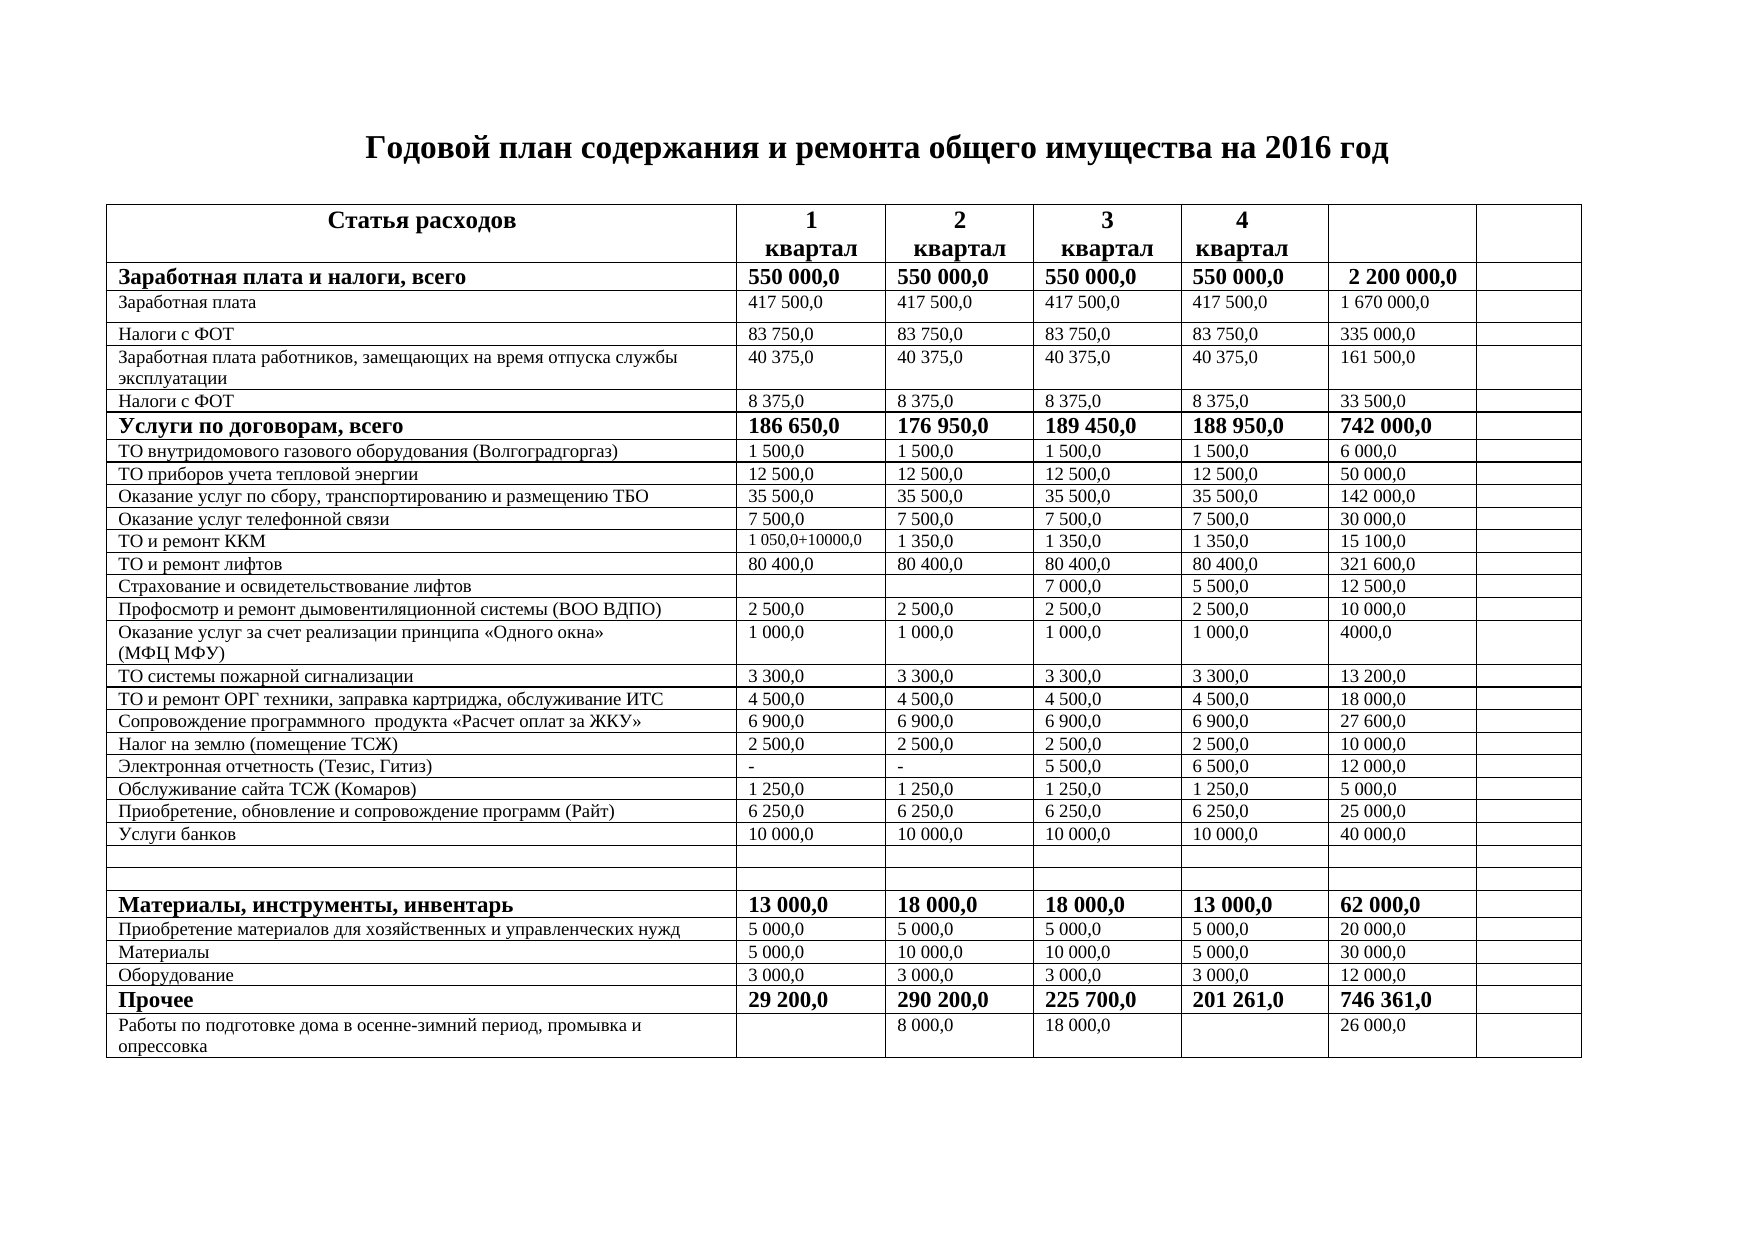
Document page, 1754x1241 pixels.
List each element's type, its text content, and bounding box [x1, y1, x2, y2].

table_cell 417 500,0 [1034, 291, 1181, 322]
table_cell 3 000,0 [1182, 964, 1328, 985]
table_cell [1477, 800, 1581, 822]
table_cell 1 500,0 [1182, 440, 1328, 461]
table_header 4 квартал [1182, 205, 1328, 262]
table_cell [1477, 665, 1581, 686]
table_header [1329, 205, 1476, 262]
table_cell [1034, 868, 1181, 890]
table_cell 80 400,0 [1034, 553, 1181, 574]
table_cell 20 000,0 [1329, 918, 1476, 940]
table_cell 83 750,0 [886, 323, 1033, 344]
table_cell [1477, 733, 1581, 754]
table_cell Заработная плата работников, замещающих на время отпуска службы эксплуатации [107, 346, 736, 389]
table_cell 1 250,0 [886, 778, 1033, 799]
table_cell 3 300,0 [1034, 665, 1181, 686]
table_cell [1477, 823, 1581, 844]
table_cell [1477, 463, 1581, 484]
table_cell 1 250,0 [1182, 778, 1328, 799]
table_cell 142 000,0 [1329, 485, 1476, 507]
table_cell 25 000,0 [1329, 800, 1476, 822]
table_cell 7 500,0 [1034, 508, 1181, 529]
table_cell 189 450,0 [1034, 413, 1181, 439]
table_cell Прочее [107, 986, 736, 1012]
table_cell 3 000,0 [886, 964, 1033, 985]
table_cell [1477, 530, 1581, 552]
table_cell 550 000,0 [886, 263, 1033, 289]
table_cell 30 000,0 [1329, 508, 1476, 529]
table_cell [1477, 846, 1581, 867]
table_cell Страхование и освидетельствование лифтов [107, 575, 736, 597]
table_cell 8 375,0 [1182, 390, 1328, 411]
table_cell [1477, 986, 1581, 1012]
table_cell 40 375,0 [886, 346, 1033, 389]
table_cell [1477, 755, 1581, 777]
table_cell [1477, 918, 1581, 940]
table_cell 4000,0 [1329, 621, 1476, 664]
table_header [1477, 205, 1581, 262]
table_cell 10 000,0 [1329, 733, 1476, 754]
table_cell 8 000,0 [886, 1014, 1033, 1057]
table_cell 2 500,0 [886, 733, 1033, 754]
table_cell 40 375,0 [1182, 346, 1328, 389]
table_cell [737, 868, 885, 890]
table_cell [1477, 868, 1581, 890]
table_cell [1477, 508, 1581, 529]
table_cell 5 500,0 [1034, 755, 1181, 777]
table_cell 12 000,0 [1329, 964, 1476, 985]
table_cell 6 250,0 [1182, 800, 1328, 822]
table_cell 550 000,0 [737, 263, 885, 289]
table_cell 29 200,0 [737, 986, 885, 1012]
table_cell Налоги с ФОТ [107, 323, 736, 344]
table_cell 1 670 000,0 [1329, 291, 1476, 322]
table_cell 5 000,0 [1182, 941, 1328, 962]
table_cell 550 000,0 [1034, 263, 1181, 289]
table_cell 746 361,0 [1329, 986, 1476, 1012]
table_cell 80 400,0 [1182, 553, 1328, 574]
table_cell [1477, 263, 1581, 289]
table_cell ТО и ремонт лифтов [107, 553, 736, 574]
table_cell [1477, 575, 1581, 597]
table_cell 13 000,0 [1182, 891, 1328, 917]
table_cell 18 000,0 [886, 891, 1033, 917]
table_cell [107, 868, 736, 890]
table_header 3 квартал [1034, 205, 1181, 262]
table_cell [1329, 846, 1476, 867]
table_cell 5 000,0 [737, 941, 885, 962]
table_cell [1477, 413, 1581, 439]
table_cell [1477, 598, 1581, 619]
table_cell Заработная плата [107, 291, 736, 322]
table_cell 62 000,0 [1329, 891, 1476, 917]
table_cell 1 050,0+10000,0 [737, 530, 885, 552]
table_cell 1 350,0 [1182, 530, 1328, 552]
table_cell Материалы, инструменты, инвентарь [107, 891, 736, 917]
table_cell 83 750,0 [737, 323, 885, 344]
table_cell [1477, 710, 1581, 732]
table_cell [737, 846, 885, 867]
table_cell 6 500,0 [1182, 755, 1328, 777]
text Годовой план содержания и ремонта общего имущества на 2016 год [118, 127, 1636, 165]
table_cell 1 500,0 [886, 440, 1033, 461]
table_cell 1 000,0 [737, 621, 885, 664]
table_cell 1 000,0 [1182, 621, 1328, 664]
table_cell 5 000,0 [1182, 918, 1328, 940]
table_cell 10 000,0 [1034, 823, 1181, 844]
table_cell 1 500,0 [1034, 440, 1181, 461]
table_cell 6 250,0 [1034, 800, 1181, 822]
table_cell 50 000,0 [1329, 463, 1476, 484]
table_cell 6 250,0 [737, 800, 885, 822]
table_cell 27 600,0 [1329, 710, 1476, 732]
table_cell 2 500,0 [1034, 733, 1181, 754]
table_cell 33 500,0 [1329, 390, 1476, 411]
table_cell 4 500,0 [886, 688, 1033, 709]
table_cell 10 000,0 [737, 823, 885, 844]
table_cell 80 400,0 [737, 553, 885, 574]
table_cell 35 500,0 [886, 485, 1033, 507]
table_cell 18 000,0 [1034, 891, 1181, 917]
table_cell 10 000,0 [1182, 823, 1328, 844]
table_cell 3 000,0 [737, 964, 885, 985]
table_cell Работы по подготовке дома в осенне-зимний период, промывка и опрессовка [107, 1014, 736, 1057]
table_cell Оборудование [107, 964, 736, 985]
table_cell 2 500,0 [1182, 733, 1328, 754]
table_cell 40 375,0 [737, 346, 885, 389]
table_cell 2 500,0 [737, 598, 885, 619]
table_cell 12 500,0 [1034, 463, 1181, 484]
table_cell 12 500,0 [1182, 463, 1328, 484]
table_cell 6 900,0 [886, 710, 1033, 732]
table_cell 4 500,0 [737, 688, 885, 709]
table_cell [1182, 846, 1328, 867]
table_cell Приобретение материалов для хозяйственных и управленческих нужд [107, 918, 736, 940]
table_cell 13 000,0 [737, 891, 885, 917]
table_cell ТО внутридомового газового оборудования (Волгоградгоргаз) [107, 440, 736, 461]
table_cell [1329, 868, 1476, 890]
table_cell 35 500,0 [1182, 485, 1328, 507]
table_cell Услуги банков [107, 823, 736, 844]
table_cell 83 750,0 [1182, 323, 1328, 344]
table_cell 1 500,0 [737, 440, 885, 461]
table_cell Электронная отчетность (Тезис, Гитиз) [107, 755, 736, 777]
table_cell 12 500,0 [886, 463, 1033, 484]
table_cell ТО приборов учета тепловой энергии [107, 463, 736, 484]
table_cell 2 500,0 [1182, 598, 1328, 619]
table_cell 7 500,0 [737, 508, 885, 529]
table_cell [1477, 485, 1581, 507]
table_cell 10 000,0 [1329, 598, 1476, 619]
table_header 2 квартал [886, 205, 1033, 262]
table_cell 3 300,0 [737, 665, 885, 686]
table_cell 335 000,0 [1329, 323, 1476, 344]
table_cell ТО и ремонт ККМ [107, 530, 736, 552]
table_cell 80 400,0 [886, 553, 1033, 574]
table_cell 12 500,0 [737, 463, 885, 484]
table_cell 417 500,0 [737, 291, 885, 322]
table_cell 225 700,0 [1034, 986, 1181, 1012]
table_cell 6 250,0 [886, 800, 1033, 822]
table_cell 12 000,0 [1329, 755, 1476, 777]
table_cell 2 500,0 [1034, 598, 1181, 619]
table_cell - [737, 755, 885, 777]
table_cell 3 300,0 [1182, 665, 1328, 686]
table_cell [1477, 440, 1581, 461]
table_cell 15 100,0 [1329, 530, 1476, 552]
table_cell 2 500,0 [886, 598, 1033, 619]
table_cell 6 000,0 [1329, 440, 1476, 461]
table_cell 7 500,0 [1182, 508, 1328, 529]
table_cell [886, 868, 1033, 890]
table_cell 1 000,0 [1034, 621, 1181, 664]
table_cell Оказание услуг по сбору, транспортированию и размещению ТБО [107, 485, 736, 507]
table_cell 3 300,0 [886, 665, 1033, 686]
table_cell [1477, 1014, 1581, 1057]
table_cell [1477, 390, 1581, 411]
table_cell 40 000,0 [1329, 823, 1476, 844]
table_cell 10 000,0 [886, 941, 1033, 962]
table_cell 8 375,0 [1034, 390, 1181, 411]
table_cell [1477, 964, 1581, 985]
table_cell 321 600,0 [1329, 553, 1476, 574]
table_cell 176 950,0 [886, 413, 1033, 439]
table_cell 186 650,0 [737, 413, 885, 439]
table_cell [886, 575, 1033, 597]
table_cell 1 250,0 [737, 778, 885, 799]
table_cell Оказание услуг за счет реализации принципа «Одного окна» (МФЦ МФУ) [107, 621, 736, 664]
table_cell 550 000,0 [1182, 263, 1328, 289]
table_cell [886, 846, 1033, 867]
table_cell Сопровождение программного продукта «Расчет оплат за ЖКУ» [107, 710, 736, 732]
table_cell 4 500,0 [1182, 688, 1328, 709]
table_cell Заработная плата и налоги, всего [107, 263, 736, 289]
table_cell 1 350,0 [886, 530, 1033, 552]
table_cell 26 000,0 [1329, 1014, 1476, 1057]
table_cell [1477, 941, 1581, 962]
table_cell 742 000,0 [1329, 413, 1476, 439]
table_cell [1182, 1014, 1328, 1057]
table_cell 5 000,0 [737, 918, 885, 940]
table_cell 3 000,0 [1034, 964, 1181, 985]
table_cell 12 500,0 [1329, 575, 1476, 597]
table_cell 83 750,0 [1034, 323, 1181, 344]
table_cell [1182, 868, 1328, 890]
table_cell 201 261,0 [1182, 986, 1328, 1012]
table_cell 4 500,0 [1034, 688, 1181, 709]
table_cell Профосмотр и ремонт дымовентиляционной системы (ВОО ВДПО) [107, 598, 736, 619]
table_cell Услуги по договорам, всего [107, 413, 736, 439]
table_cell 8 375,0 [886, 390, 1033, 411]
table_cell 417 500,0 [886, 291, 1033, 322]
table_cell 6 900,0 [1182, 710, 1328, 732]
table_cell 10 000,0 [886, 823, 1033, 844]
table_cell - [886, 755, 1033, 777]
table_cell 35 500,0 [1034, 485, 1181, 507]
table_cell [1477, 688, 1581, 709]
table_cell Материалы [107, 941, 736, 962]
table_cell 8 375,0 [737, 390, 885, 411]
table_cell Обслуживание сайта ТСЖ (Комаров) [107, 778, 736, 799]
table_cell 5 000,0 [886, 918, 1033, 940]
table_cell Налоги с ФОТ [107, 390, 736, 411]
table_cell 1 000,0 [886, 621, 1033, 664]
table_cell Приобретение, обновление и сопровождение программ (Райт) [107, 800, 736, 822]
table_cell 10 000,0 [1034, 941, 1181, 962]
table_cell 5 000,0 [1329, 778, 1476, 799]
table_cell 5 500,0 [1182, 575, 1328, 597]
table_cell 290 200,0 [886, 986, 1033, 1012]
table_cell [1477, 346, 1581, 389]
table_cell 7 500,0 [886, 508, 1033, 529]
table_cell [1477, 891, 1581, 917]
table_cell [1034, 846, 1181, 867]
table_cell 6 900,0 [1034, 710, 1181, 732]
table_header Статья расходов [107, 205, 736, 262]
table_cell [107, 846, 736, 867]
table_cell Налог на землю (помещение ТСЖ) [107, 733, 736, 754]
table_cell 7 000,0 [1034, 575, 1181, 597]
table_cell [1477, 778, 1581, 799]
table_cell ТО системы пожарной сигнализации [107, 665, 736, 686]
table_cell 2 200 000,0 [1329, 263, 1476, 289]
table_cell [1477, 621, 1581, 664]
table_cell [737, 575, 885, 597]
table_cell Оказание услуг телефонной связи [107, 508, 736, 529]
table_cell 1 350,0 [1034, 530, 1181, 552]
table_cell 188 950,0 [1182, 413, 1328, 439]
table_cell 40 375,0 [1034, 346, 1181, 389]
table_cell 1 250,0 [1034, 778, 1181, 799]
table_cell ТО и ремонт ОРГ техники, заправка картриджа, обслуживание ИТС [107, 688, 736, 709]
table_cell [1477, 553, 1581, 574]
table_cell [1477, 323, 1581, 344]
table_cell 2 500,0 [737, 733, 885, 754]
table_cell [1477, 291, 1581, 322]
table_cell 18 000,0 [1329, 688, 1476, 709]
table_cell 13 200,0 [1329, 665, 1476, 686]
table_cell 161 500,0 [1329, 346, 1476, 389]
table_cell 6 900,0 [737, 710, 885, 732]
table_cell [737, 1014, 885, 1057]
table_cell 30 000,0 [1329, 941, 1476, 962]
table_cell 5 000,0 [1034, 918, 1181, 940]
table_cell 417 500,0 [1182, 291, 1328, 322]
table_header 1 квартал [737, 205, 885, 262]
table_cell 35 500,0 [737, 485, 885, 507]
table_cell 18 000,0 [1034, 1014, 1181, 1057]
